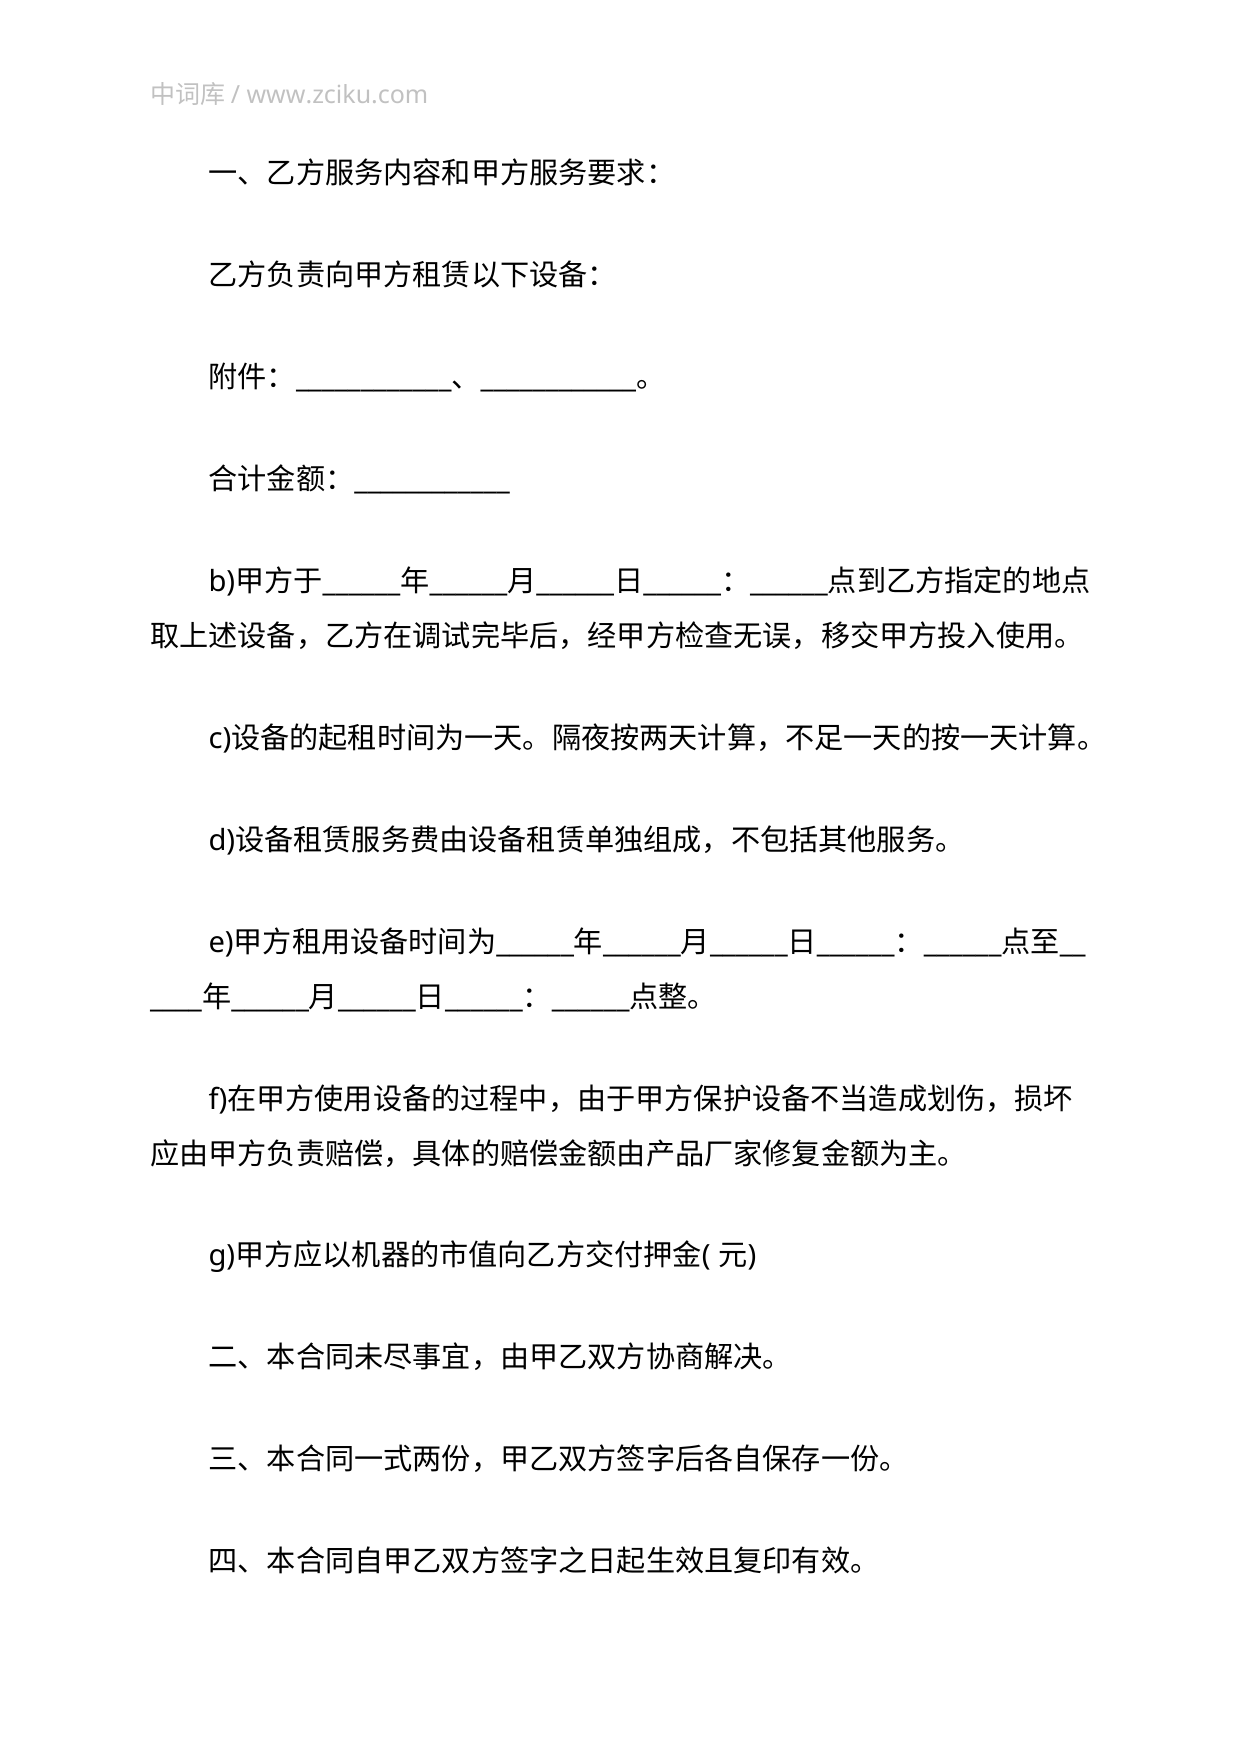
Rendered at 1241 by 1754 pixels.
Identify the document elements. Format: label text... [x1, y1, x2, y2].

text d)设备租赁服务费由设备租赁单独组成，不包括其他服务。 [150, 816, 1090, 859]
text 乙方负责向甲方租赁以下设备： [150, 252, 1090, 294]
text f)在甲方使用设备的过程中，由于甲方保护设备不当造成划伤，损坏应由甲方负责赔偿，具体的赔偿金额由产品厂家修复金额为主。 [150, 1075, 1090, 1172]
text 三、本合同一式两份，甲乙双方签字后各自保存一份。 [150, 1436, 1090, 1478]
text c)设备的起租时间为一天。隔夜按两天计算，不足一天的按一天计算。 [150, 714, 1090, 757]
text b)甲方于______年______月______日______：______点到乙方指定的地点取上述设备，乙方在调试完毕后，经甲方检查无误，移交甲方投入使用。 [150, 557, 1090, 655]
text g)甲方应以机器的市值向乙方交付押金( 元) [150, 1232, 1090, 1274]
text 四、本合同自甲乙双方签字之日起生效且复印有效。 [150, 1537, 1090, 1580]
text 附件：____________、____________。 [150, 353, 1090, 396]
text 合计金额：____________ [150, 456, 1090, 498]
text e)甲方租用设备时间为______年______月______日______：______点至______年______月______日______：______点整。 [150, 918, 1090, 1016]
text 二、本合同未尽事宜，由甲乙双方协商解决。 [150, 1334, 1090, 1376]
text 一、乙方服务内容和甲方服务要求： [150, 150, 1090, 192]
